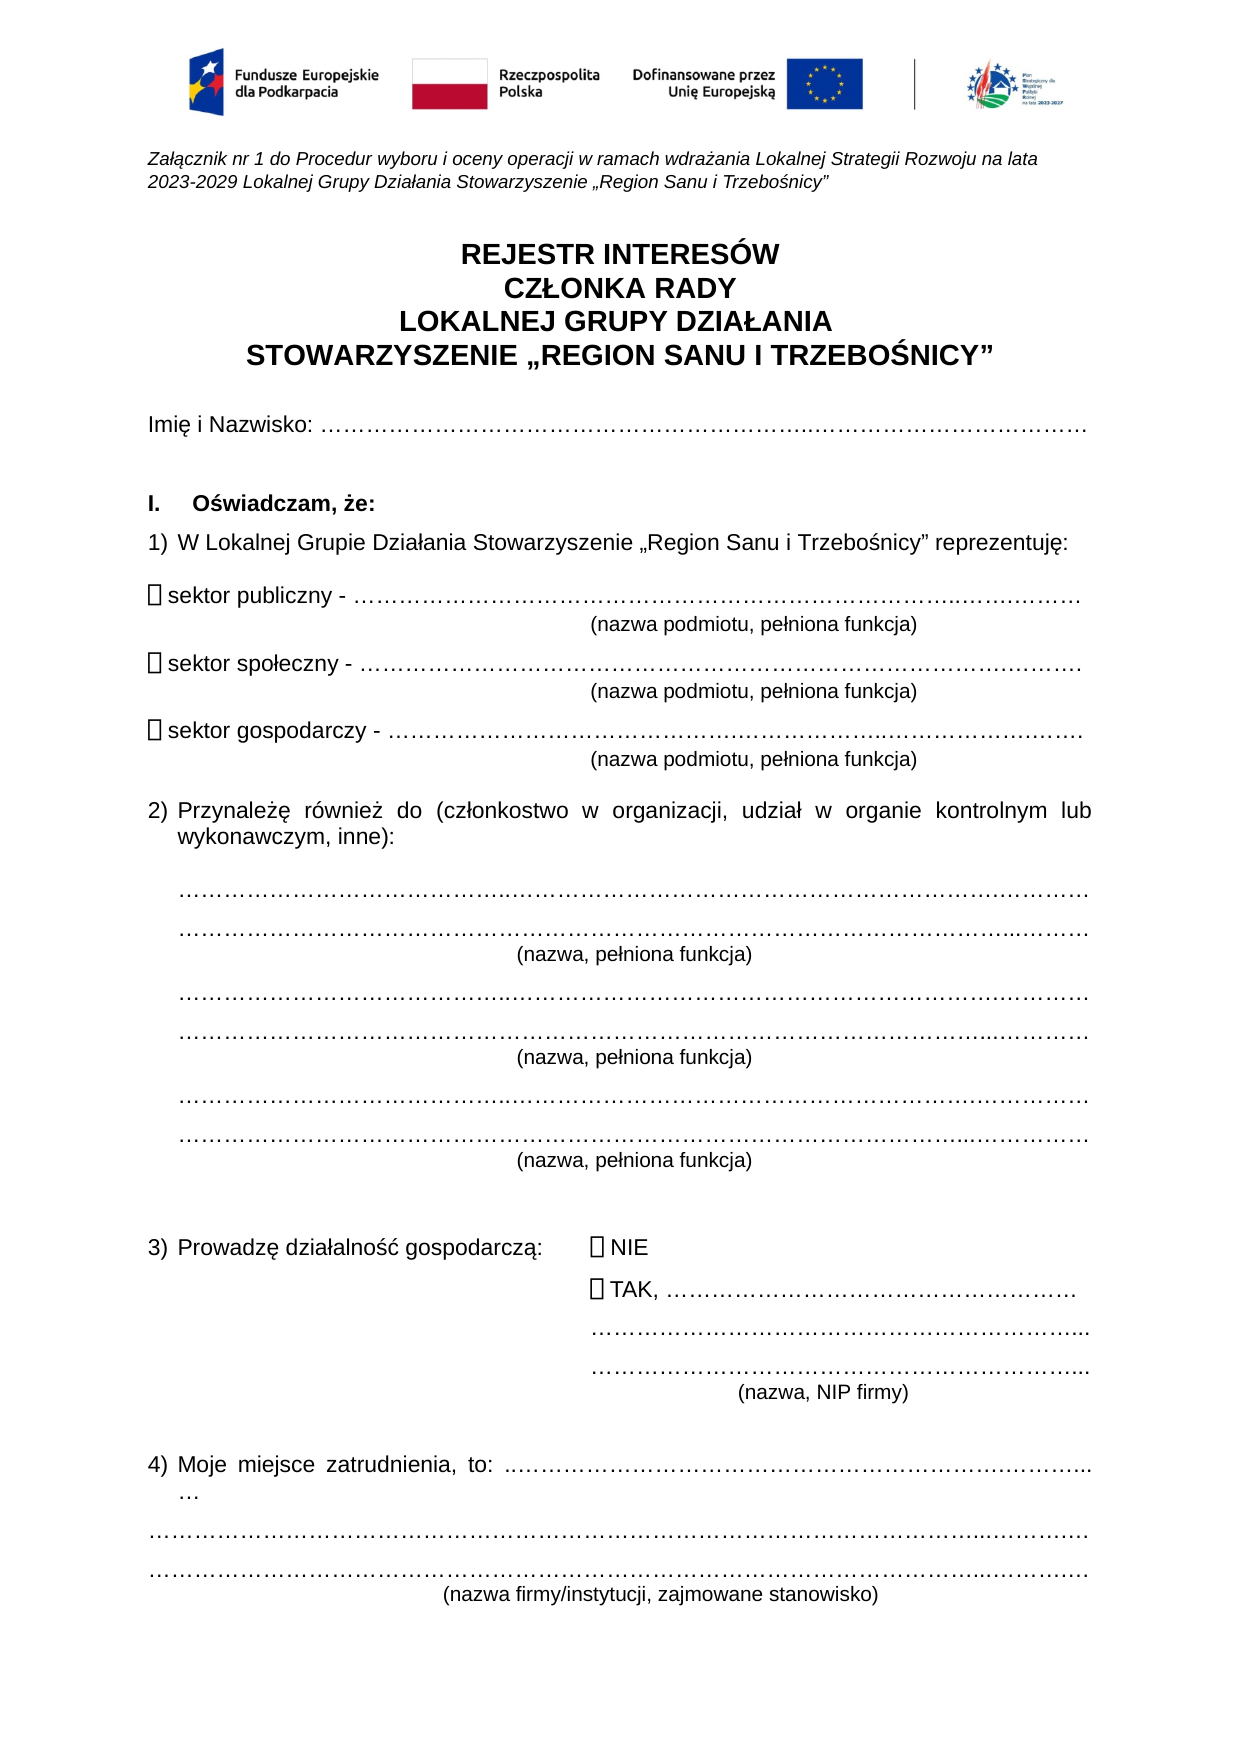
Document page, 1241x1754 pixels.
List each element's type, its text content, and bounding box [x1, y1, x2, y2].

text ………………………………………………………………………………………………...……….… [148, 1556, 1093, 1582]
list …………………………………………………………………………………………...…………… [177, 1121, 1093, 1147]
picture [173, 31, 1076, 131]
text ………………………………………………………... [516, 1314, 1093, 1341]
list Przynależę również do (członkostwo w organizacji, udział w organie kontrolnym lub wykonawczym, inne): [148, 797, 1093, 849]
list Moje miejsce zatrudnienia, to: ..……………………………………………………….………...… [148, 1451, 1093, 1504]
list ……………………………………………………………………………………………...………… [177, 1018, 1093, 1044]
list ………………………………………………………………………………………………...……… [177, 915, 1093, 942]
text ⎕ sektor gospodarczy - ……………………………………….………………..……………….……. [148, 716, 1093, 744]
list ……………………………………..…………………………………………………….…………… [177, 1082, 1093, 1108]
list Prowadzę działalność gospodarczą: ⎕ NIE [148, 1233, 1093, 1261]
list W Lokalnej Grupie Działania Stowarzyszenie „Region Sanu i Trzebośnicy” reprezentuję: [148, 529, 1093, 556]
list (nazwa podmiotu, pełniona funkcja) [223, 679, 1093, 703]
list Oświadczam, że: [148, 490, 1093, 516]
list (nazwa firmy/instytucji, zajmowane stanowisko) [223, 1582, 1093, 1606]
list (nazwa, pełniona funkcja) [148, 942, 1093, 966]
text ………………………………………………………………………………………………...……….… [148, 1517, 1093, 1543]
list (nazwa, pełniona funkcja) [148, 1044, 1093, 1068]
list REJESTR INTERESÓW [148, 237, 1093, 271]
text ………………………………………………………... [516, 1353, 1093, 1379]
text Załącznik nr 1 do Procedur wyboru i oceny operacji w ramach wdrażania Lokalnej Strategii Rozwoju na lata 2023-2029 Lokalnej Grupy Działania Stowarzyszenie „Region Sanu i Trzebośnicy” [148, 148, 1093, 192]
list (nazwa, pełniona funkcja) [148, 1147, 1093, 1171]
text ⎕ sektor publiczny - ……………………………………………………………………..…….……… [148, 581, 1093, 609]
list (nazwa, NIP firmy) [148, 1379, 1093, 1403]
list CZŁONKA RADY [148, 271, 1093, 304]
list (nazwa podmiotu, pełniona funkcja) [223, 612, 1093, 636]
text ⎕ sektor społeczny - ………………………………………………………………………….………. [148, 649, 1093, 676]
text Imię i Nazwisko: ………………………………………………………..……………………………… [148, 411, 1093, 437]
list LOKALNEJ GRUPY DZIAŁANIA STOWARZYSZENIE „REGION SANU I TRZEBOŚNICY” [148, 304, 1093, 371]
list ……………………………………..……………………………………………………….………… [177, 876, 1093, 902]
list ……………………………………..……………………………………………………….………… [177, 979, 1093, 1005]
text ⎕ TAK, ……………………………………………… [516, 1274, 1093, 1302]
list (nazwa podmiotu, pełniona funkcja) [223, 746, 1093, 770]
